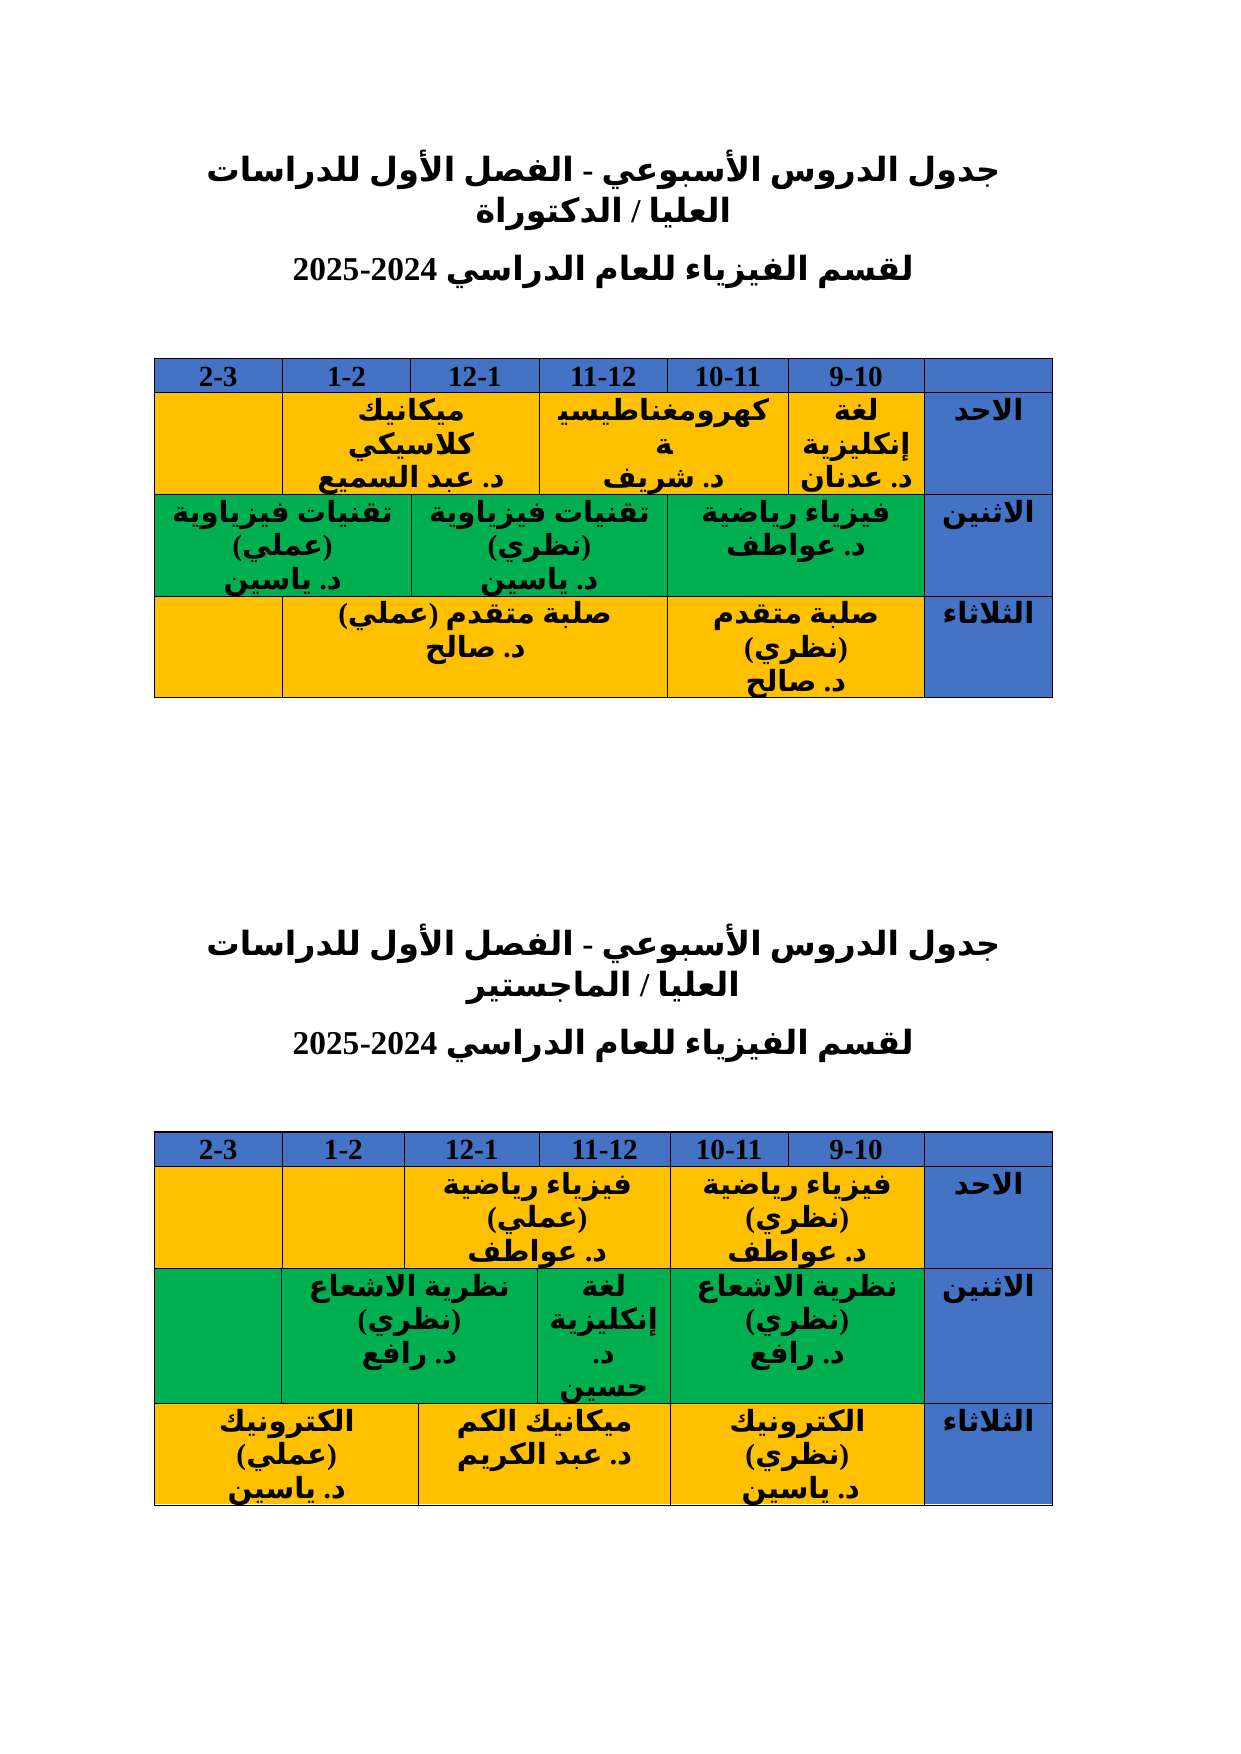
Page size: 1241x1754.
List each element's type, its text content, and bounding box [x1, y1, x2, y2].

table_cell الاثنين [925, 495, 1052, 596]
table_cell الثلاثاء [925, 1404, 1052, 1504]
table_cell نظرية الاشعاع (نظري) د. رافع [671, 1269, 924, 1403]
table_cell الكترونيك (عملي) د. ياسين [155, 1404, 418, 1504]
table_cell لغة إنكليزية د. حسين [538, 1269, 670, 1403]
table_header 9-10 [789, 1133, 924, 1166]
table_cell فيزياء رياضية (عملي) د. عواطف [405, 1167, 670, 1268]
table_cell ميكانيك كلاسيكي د. عبد السميع [283, 393, 539, 494]
table_header 11-12 [540, 1133, 670, 1166]
table_header 10-11 [671, 1133, 788, 1166]
text جدول الدروس الأسبوعي - الفصل الأول للدراسات العليا / الماجستير [153, 924, 1053, 1003]
table_cell [155, 1167, 282, 1268]
table_header 1-2 [283, 359, 410, 392]
table_header 1-2 [283, 1133, 404, 1166]
table_cell صلبة متقدم (عملي) د. صالح [283, 597, 667, 697]
table_header 9-10 [789, 359, 924, 392]
table_cell الاحد [925, 1167, 1052, 1268]
table_cell الكترونيك (نظري) د. ياسين [671, 1404, 924, 1504]
table_cell الاحد [925, 393, 1052, 494]
table_cell نظرية الاشعاع (نظري) د. رافع [282, 1269, 537, 1403]
table_cell تقنيات فيزياوية (عملي) د. ياسين [155, 495, 411, 596]
table_cell فيزياء رياضية د. عواطف [668, 495, 924, 596]
table_header 10-11 [668, 359, 788, 392]
table_header 2-3 [155, 359, 282, 392]
table_header 2-3 [155, 1133, 282, 1166]
table_cell [155, 393, 282, 494]
text جدول الدروس الأسبوعي - الفصل الأول للدراسات العليا / الدكتوراة [153, 150, 1053, 230]
table_header 12-1 [405, 1133, 539, 1166]
table_header 12-1 [411, 359, 539, 392]
table_cell [283, 1167, 404, 1268]
table_cell [155, 1269, 281, 1403]
table_cell صلبة متقدم (نظري) د. صالح [668, 597, 924, 697]
table_cell الاثنين [925, 1269, 1052, 1403]
table_cell الثلاثاء [925, 597, 1052, 697]
table_cell لغة إنكليزية د. عدنان [789, 393, 924, 494]
table_cell كهرومغناطيسية د. شريف [540, 393, 788, 494]
table_cell [155, 597, 282, 697]
table_cell فيزياء رياضية (نظري) د. عواطف [671, 1167, 924, 1268]
table_cell ميكانيك الكم د. عبد الكريم [419, 1404, 670, 1504]
table_cell تقنيات فيزياوية (نظري) د. ياسين [412, 495, 667, 596]
table_header [925, 359, 1052, 392]
table_header 11-12 [540, 359, 667, 392]
text لقسم الفيزياء للعام الدراسي 2024-2025 [153, 249, 1053, 288]
table_header [925, 1133, 1052, 1166]
text لقسم الفيزياء للعام الدراسي 2024-2025 [153, 1023, 1053, 1061]
